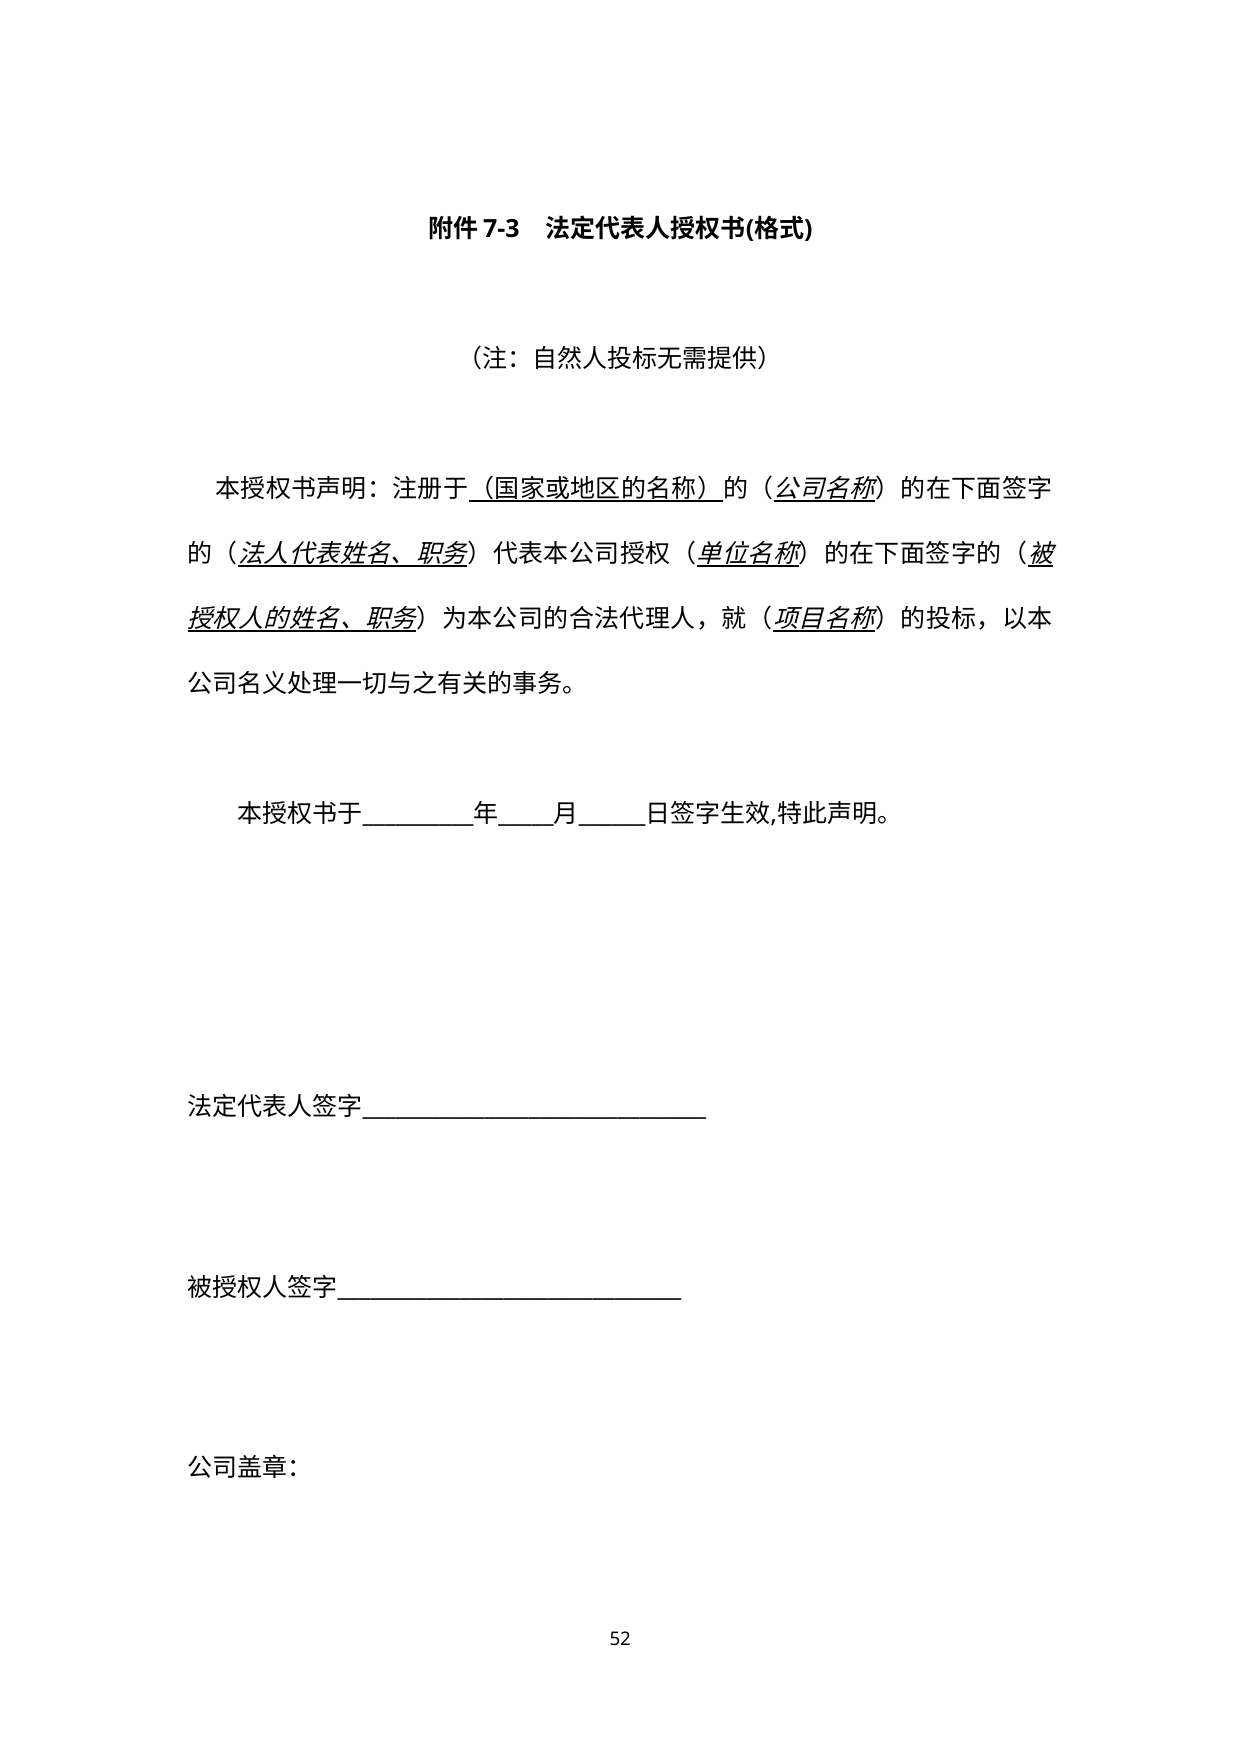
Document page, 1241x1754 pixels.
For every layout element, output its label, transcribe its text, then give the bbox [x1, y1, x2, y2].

text 本授权书声明：注册于（国家或地区的名称）的（公司名称）的在下面签字的（法人代表姓名、职务）代表本公司授权（单位名称）的在下面签字的（被授权人的姓名、职务）为本公司的合法代理人，就（项目名称）的投标，以本公司名义处理一切与之有关的事务。 [187, 389, 1053, 779]
text 公司盖章： [187, 1336, 1053, 1498]
text 本授权书于__________年_____月______日签字生效,特此声明。 法定代表人签字_______________________________ [187, 779, 1053, 1137]
text （注：自然人投标无需提供） [187, 259, 1053, 389]
text 附件7-3 法定代表人授权书(格式) [187, 162, 1053, 259]
text 被授权人签字_______________________________ [187, 1155, 1053, 1318]
